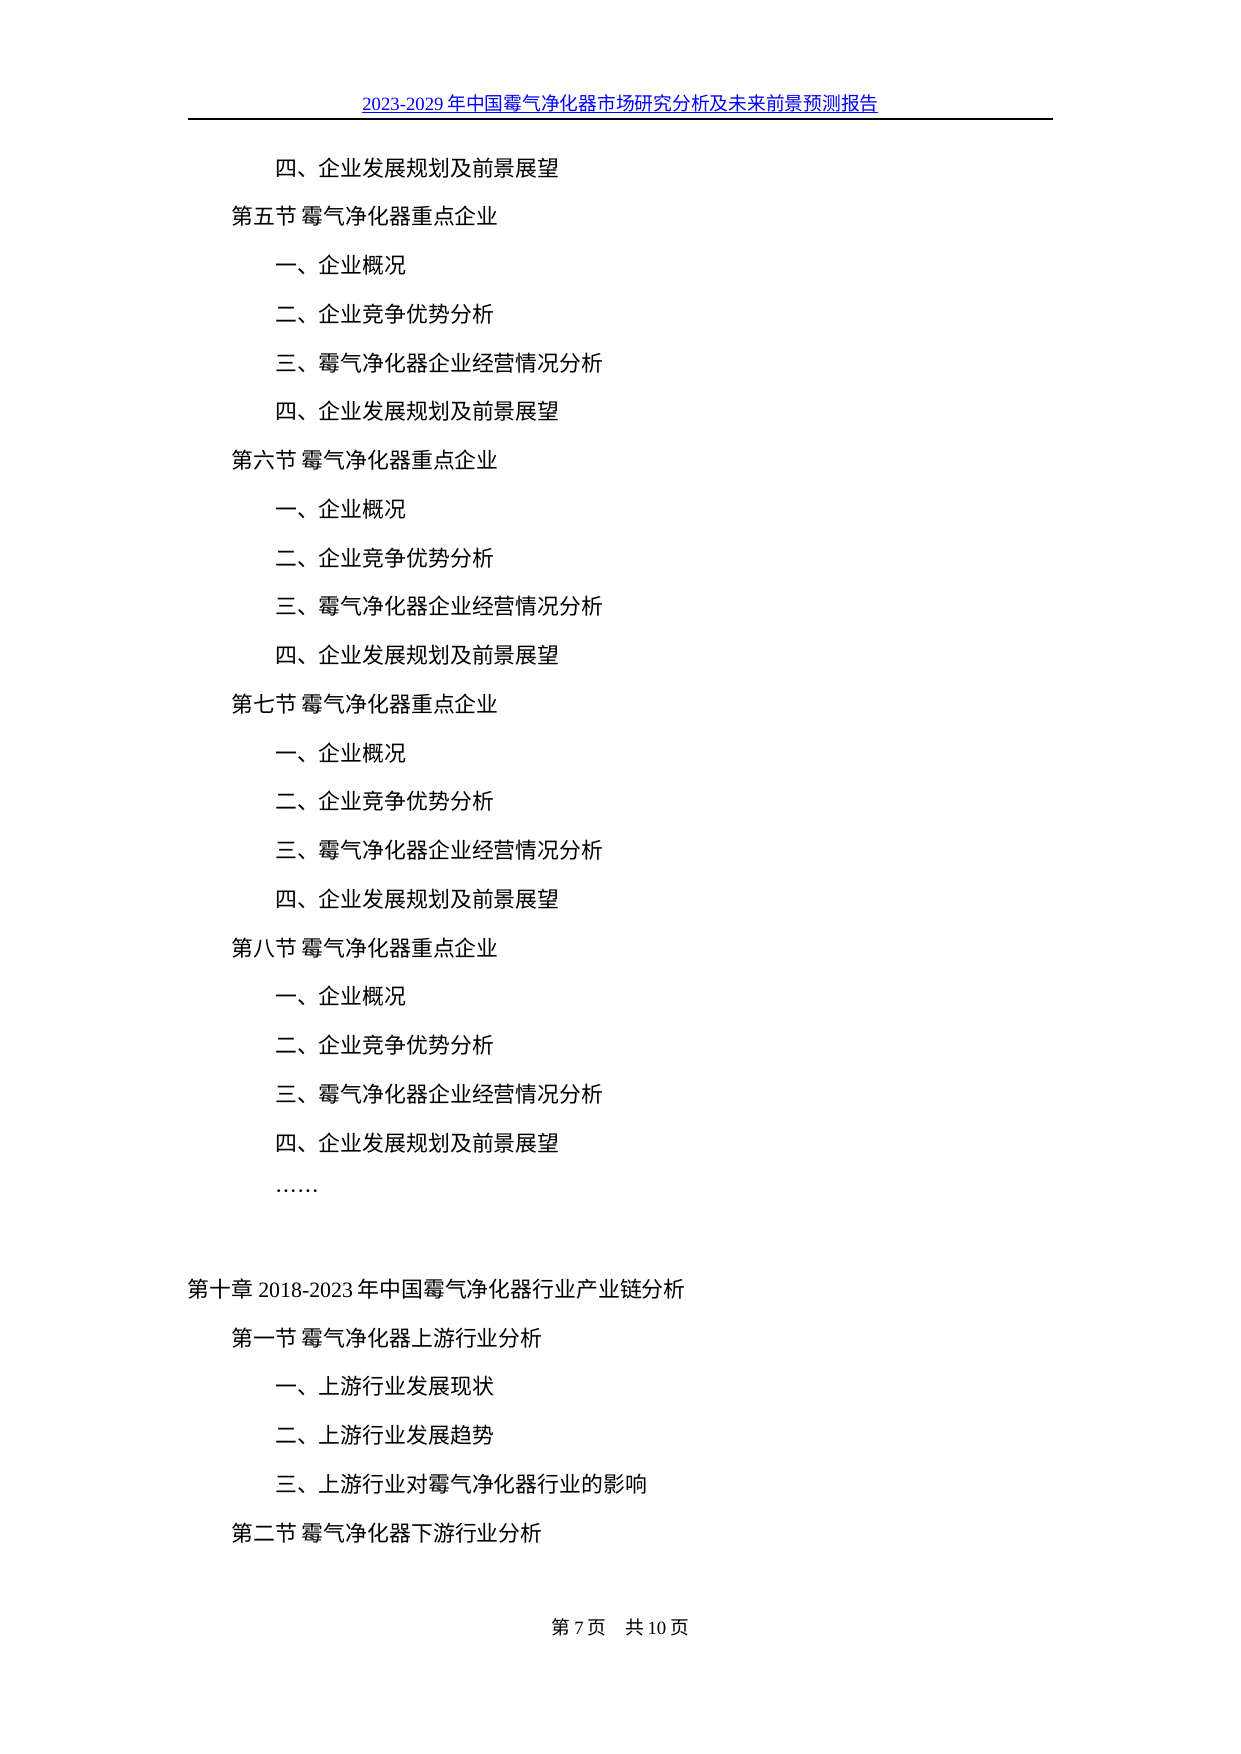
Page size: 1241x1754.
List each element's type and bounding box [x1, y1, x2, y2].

text [187, 150, 1053, 1548]
